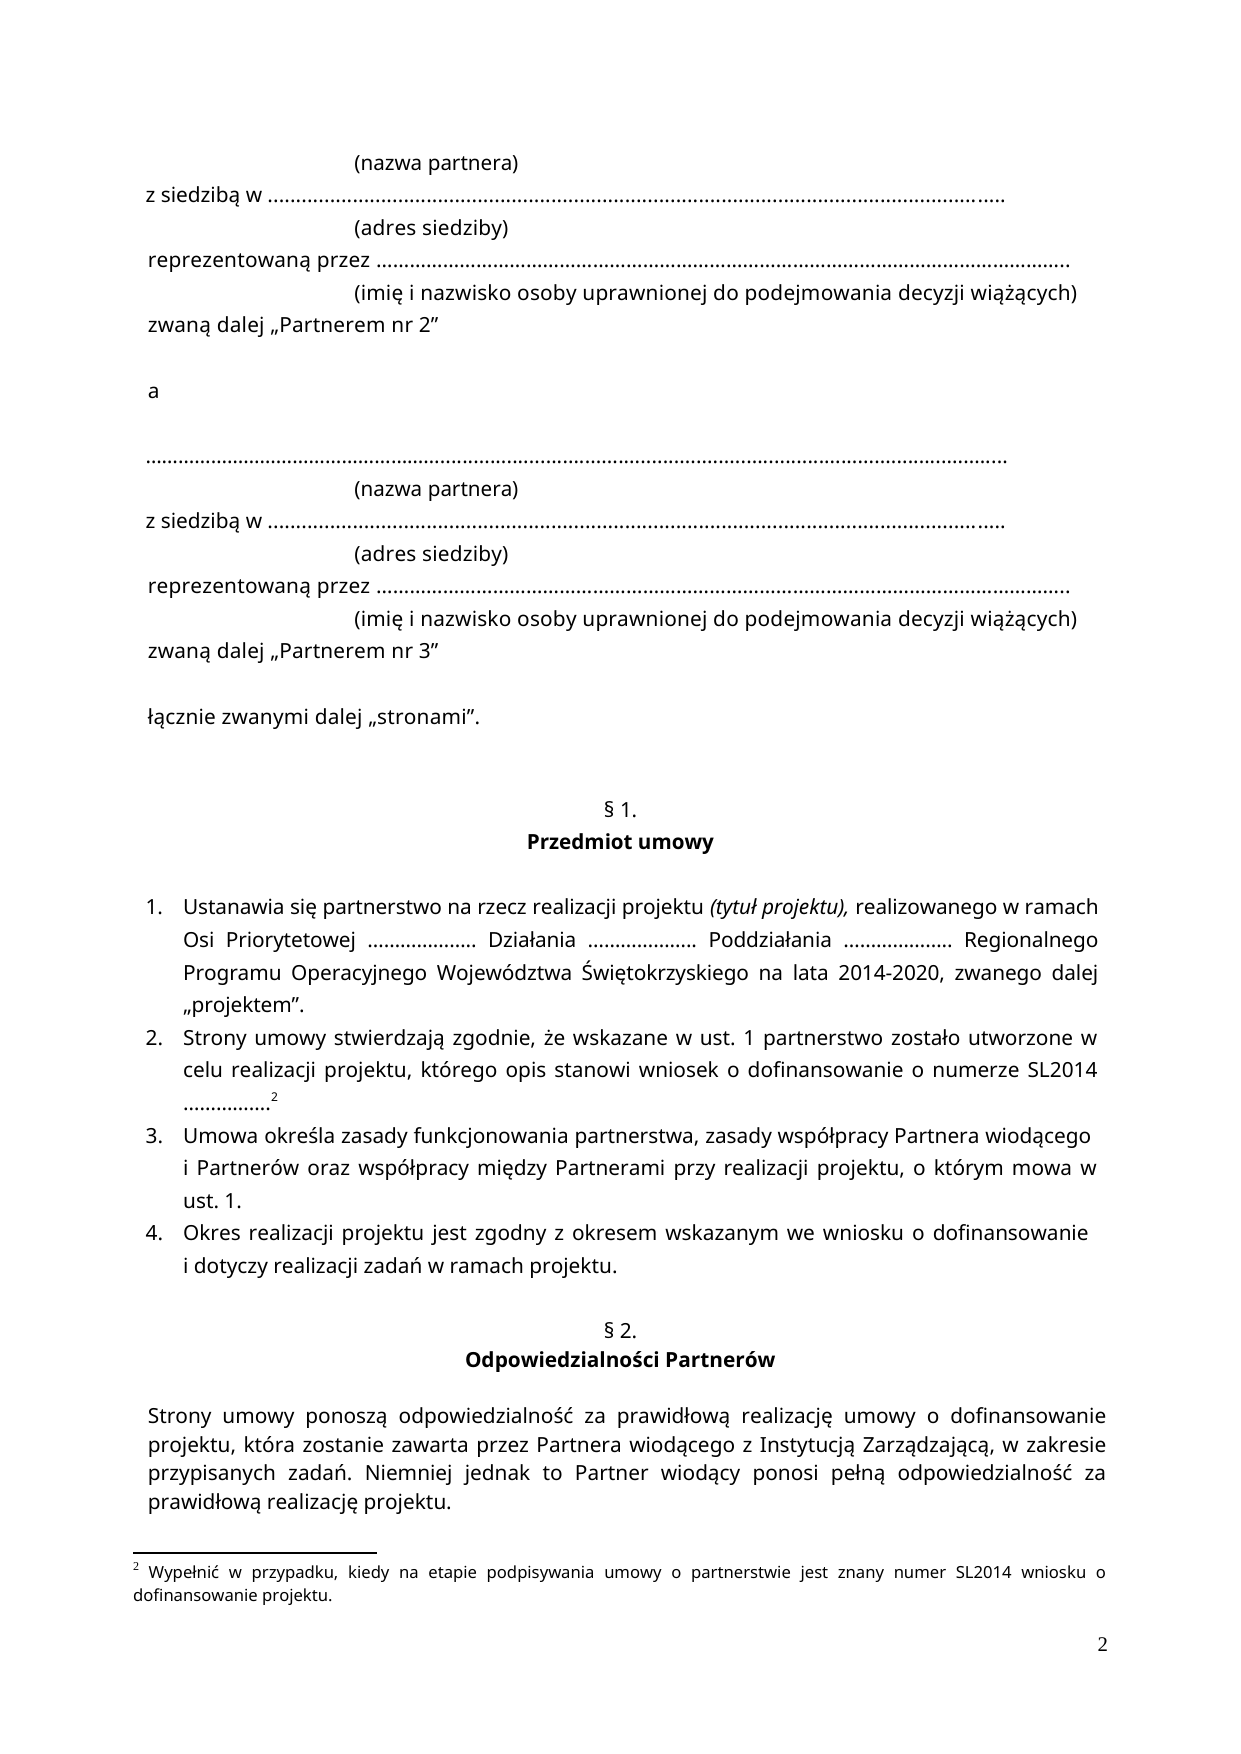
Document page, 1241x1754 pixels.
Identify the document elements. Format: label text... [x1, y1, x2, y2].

list Strony umowy stwierdzają zgodnie, że wskazane w ust. 1 partnerstwo zostało utworzone w celu realizacji projektu, którego opis stanowi wniosek o dofinansowanie o numerze SL2014 ……………. [145, 1023, 1098, 1117]
text § 1. [129, 795, 1111, 823]
text Przedmiot umowy [129, 827, 1111, 856]
text Odpowiedzialności Partnerów [133, 1345, 1107, 1373]
list Umowa określa zasady funkcjonowania partnerstwa, zasady współpracy Partnera wiodącego i Partnerów oraz współpracy między Partnerami przy realizacji projektu, o którym mowa w ust. 1. [145, 1121, 1098, 1214]
text (nazwa partnera) [293, 474, 1097, 502]
text (adres siedziby) [293, 213, 1093, 241]
text (imię i nazwisko osoby uprawnionej do podejmowania decyzji wiążących) [293, 604, 1093, 632]
text (adres siedziby) [293, 539, 1093, 567]
text a [148, 376, 1093, 404]
text Strony umowy ponoszą odpowiedzialność za prawidłową realizację umowy o dofinansowanie projektu, która zostanie zawarta przez Partnera wiodącego z Instytucją Zarządzającą, w zakresie przypisanych zadań. Niemniej jednak to Partner wiodący ponosi pełną odpowiedzialność za prawidłową realizację projektu. [148, 1402, 1107, 1515]
list Okres realizacji projektu jest zgodny z okresem wskazanym we wniosku o dofinansowanie i dotyczy realizacji zadań w ramach projektu. [145, 1218, 1098, 1279]
text § 2. [133, 1316, 1107, 1345]
text (nazwa partnera) [293, 148, 1097, 176]
text ………………………………………………...................................................................................................... [145, 441, 1097, 469]
text z siedzibą w .................................................................................................................................. [145, 506, 1093, 535]
list Ustanawia się partnerstwo na rzecz realizacji projektu (tytuł projektu), realizowanego w ramach Osi Priorytetowej ……………….. Działania ……………….. Poddziałania ……………….. Regionalnego Programu Operacyjnego Województwa Świętokrzyskiego na lata 2014-2020, zwanego dalej „projektem”. [145, 892, 1098, 1019]
text zwaną dalej „Partnerem nr 2” [148, 311, 1093, 339]
text z siedzibą w .................................................................................................................................. [145, 180, 1093, 209]
text zwaną dalej „Partnerem nr 3” [148, 637, 1093, 665]
text (imię i nazwisko osoby uprawnionej do podejmowania decyzji wiążących) [293, 278, 1093, 306]
text reprezentowaną przez …………………………………………………………………………………………………………….. [148, 245, 1093, 274]
text łącznie zwanymi dalej „stronami”. [148, 702, 1093, 730]
text reprezentowaną przez …………………………………………………………………………………………………………….. [148, 571, 1093, 600]
